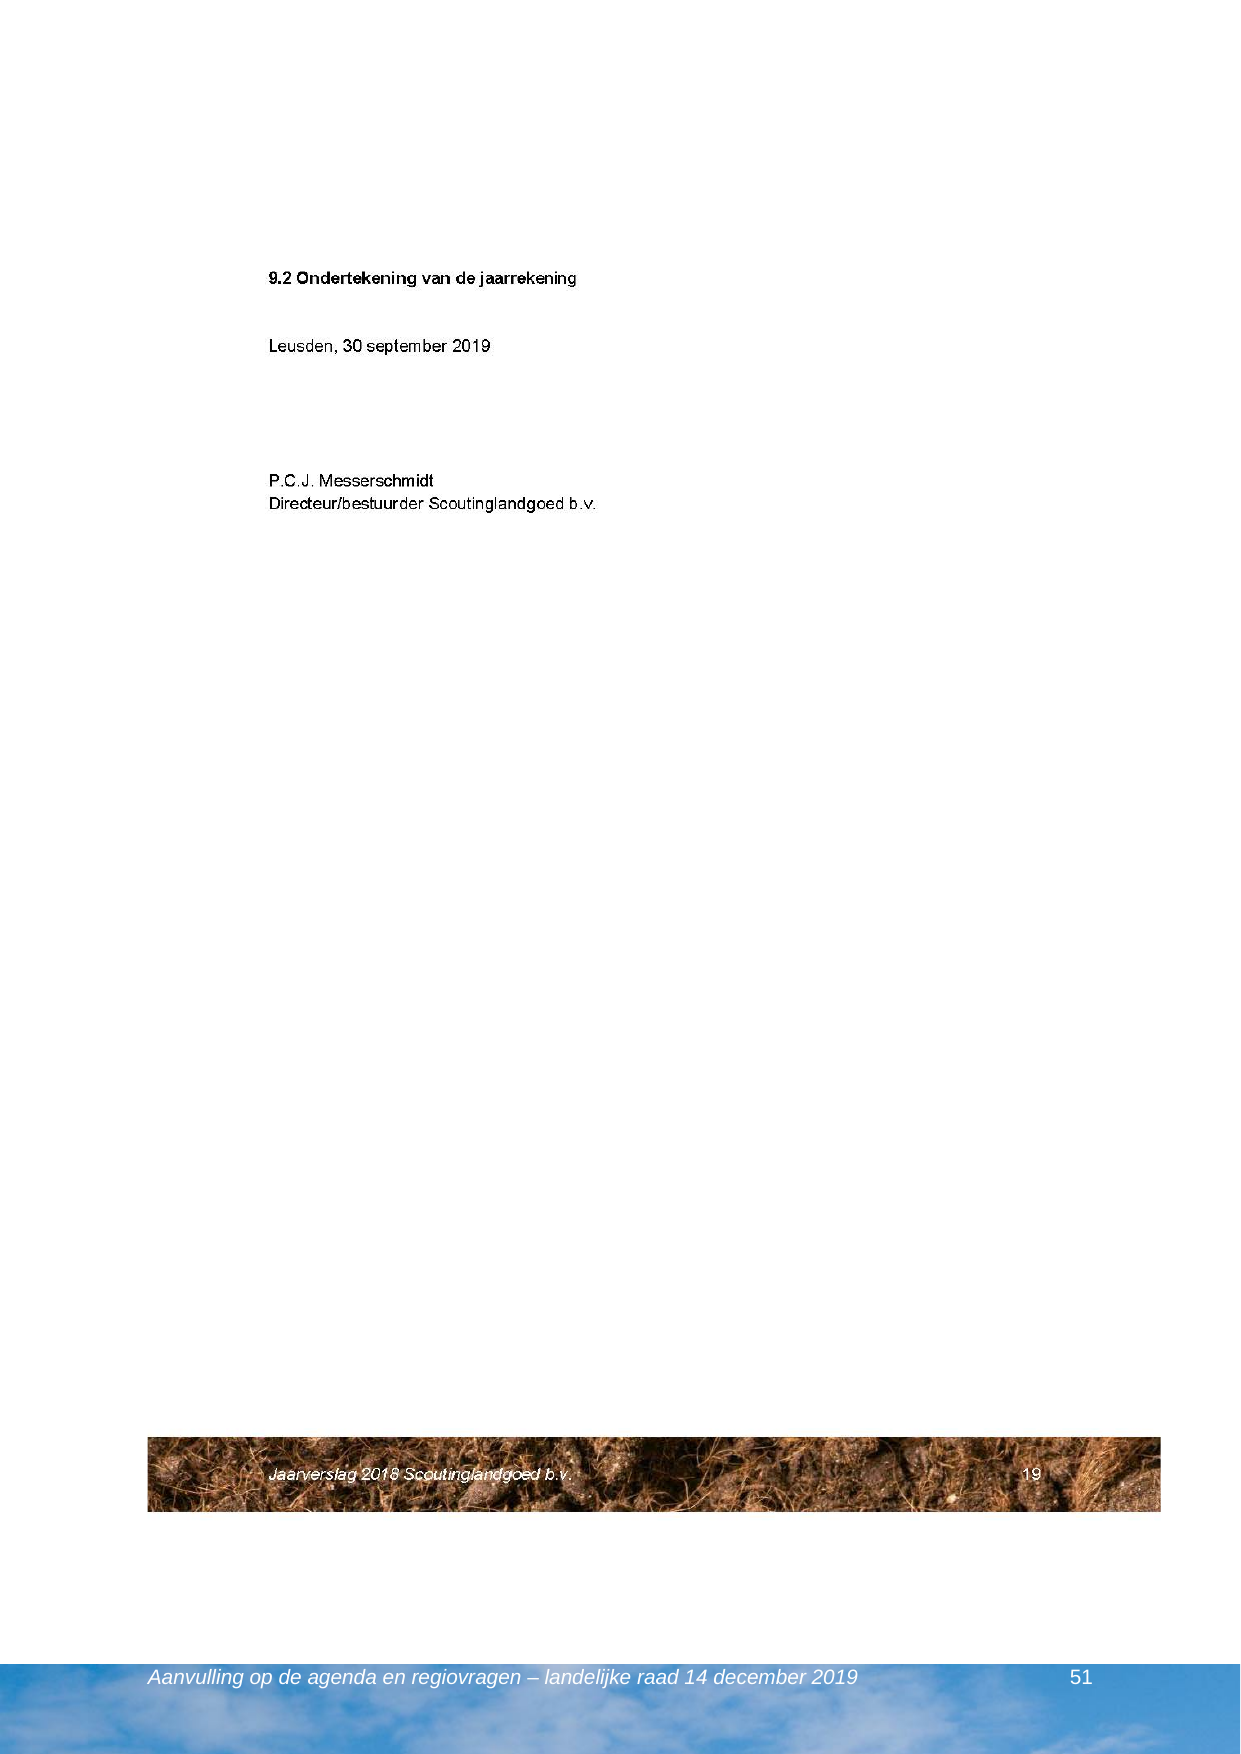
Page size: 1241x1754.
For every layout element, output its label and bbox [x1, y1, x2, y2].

picture [147, 147, 1161, 1580]
picture [0, 1664, 1241, 1754]
